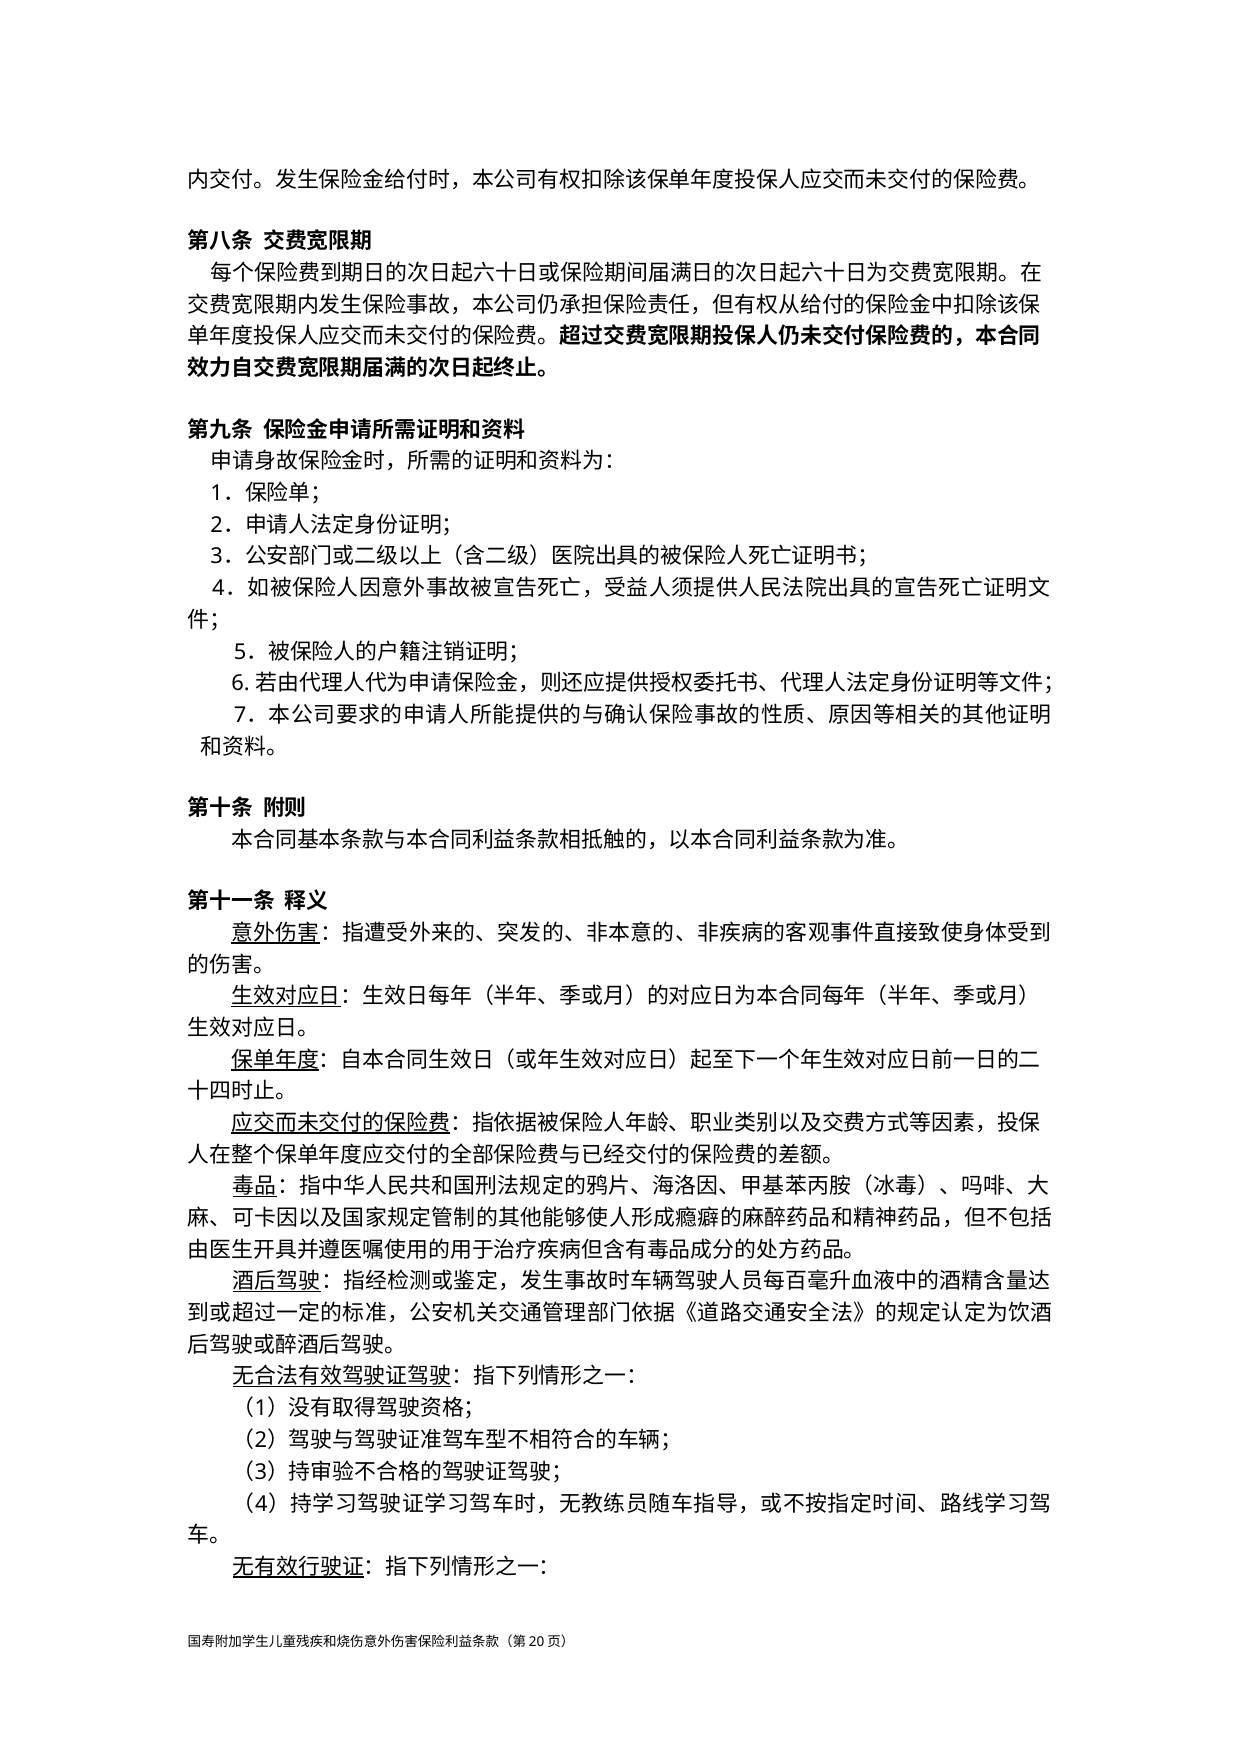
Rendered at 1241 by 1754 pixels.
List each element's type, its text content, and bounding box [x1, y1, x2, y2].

text 酒后驾驶：指经检测或鉴定，发生事故时车辆驾驶人员每百毫升血液中的酒精含量达到或超过一定的标准，公安机关交通管理部门依据《道路交通安全法》的规定认定为饮酒后驾驶或醉酒后驾驶。 [187, 1263, 1053, 1358]
text 毒品：指中华人民共和国刑法规定的鸦片、海洛因、甲基苯丙胺（冰毒）、吗啡、大麻、可卡因以及国家规定管制的其他能够使人形成瘾癖的麻醉药品和精神药品，但不包括由医生开具并遵医嘱使用的用于治疗疾病但含有毒品成分的处方药品。 [187, 1168, 1053, 1263]
text （4）持学习驾驶证学习驾车时，无教练员随车指导，或不按指定时间、路线学习驾车。 [187, 1486, 1053, 1549]
text （3）持审验不合格的驾驶证驾驶； [187, 1454, 1053, 1486]
list 第十条 附则 [187, 790, 1053, 822]
list 生效对应日：生效日每年（半年、季或月）的对应日为本合同每年（半年、季或月）生效对应日。 [187, 978, 1053, 1042]
list 申请身故保险金时，所需的证明和资料为： [187, 443, 1053, 475]
text 本合同基本条款与本合同利益条款相抵触的，以本合同利益条款为准。 [187, 822, 1053, 854]
list 5．被保险人的户籍注销证明； [201, 634, 1053, 665]
text 无有效行驶证：指下列情形之一： [187, 1549, 1053, 1581]
list 每个保险费到期日的次日起六十日或保险期间届满日的次日起六十日为交费宽限期。在交费宽限期内发生保险事故，本公司仍承担保险责任，但有权从给付的保险金中扣除该保单年度投保人应交而未交付的保险费。超过交费宽限期投保人仍未交付保险费的，本合同效力自交费宽限期届满的次日起终止。 [187, 255, 1053, 382]
list 7．本公司要求的申请人所能提供的与确认保险事故的性质、原因等相关的其他证明和资料。 [201, 697, 1053, 761]
text 4．如被保险人因意外事故被宣告死亡，受益人须提供人民法院出具的宣告死亡证明文件； [187, 570, 1053, 634]
text 第八条 交费宽限期 [187, 223, 1053, 255]
text 2．申请人法定身份证明； [187, 507, 1053, 538]
text 第十一条 释义 [187, 883, 1053, 915]
text 6. 若由代理人代为申请保险金，则还应提供授权委托书、代理人法定身份证明等文件； [187, 665, 1053, 697]
text 3．公安部门或二级以上（含二级）医院出具的被保险人死亡证明书； [187, 538, 1053, 570]
text 意外伤害：指遭受外来的、突发的、非本意的、非疾病的客观事件直接致使身体受到的伤害。 [187, 915, 1053, 978]
list 保单年度：自本合同生效日（或年生效对应日）起至下一个年生效对应日前一日的二十四时止。 [187, 1042, 1053, 1105]
text （1）没有取得驾驶资格； [187, 1390, 1053, 1422]
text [187, 162, 1053, 194]
text （2）驾驶与驾驶证准驾车型不相符合的车辆； [187, 1422, 1053, 1454]
text 无合法有效驾驶证驾驶：指下列情形之一： [187, 1358, 1053, 1390]
text 应交而未交付的保险费：指依据被保险人年龄、职业类别以及交费方式等因素，投保人在整个保单年度应交付的全部保险费与已经交付的保险费的差额。 [187, 1105, 1053, 1168]
text 1．保险单； [187, 475, 1053, 507]
list 第九条 保险金申请所需证明和资料 [187, 412, 1053, 443]
